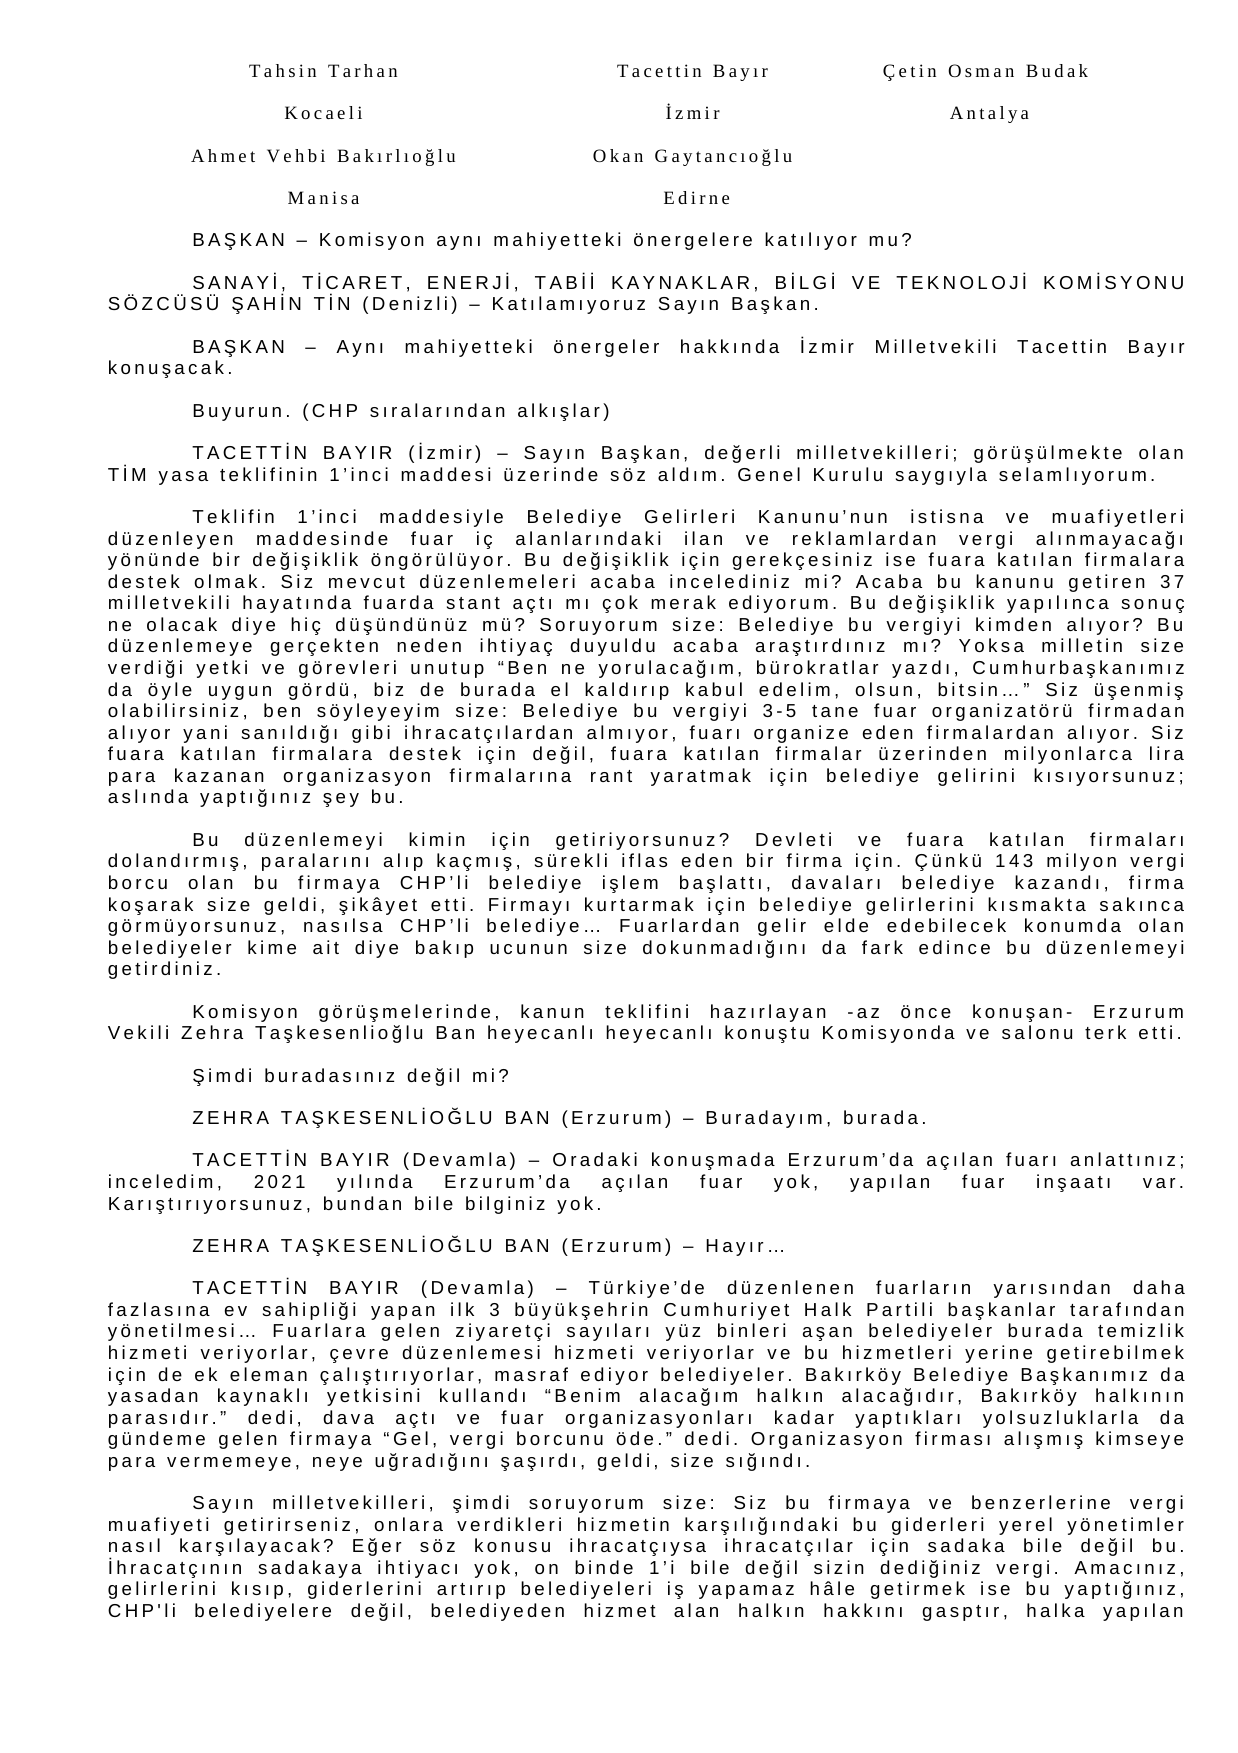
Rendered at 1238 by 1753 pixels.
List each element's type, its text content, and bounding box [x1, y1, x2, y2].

text Komisyon görüşmelerinde, kanun teklifini hazırlayan -az önce konuşan- Erzurum Vekili Zehra Taşkesenlioğlu Ban heyecanlı heyecanlı konuştu Komisyonda ve salonu terk etti. [108, 1000, 1186, 1043]
text Teklifin 1’inci maddesiyle Belediye Gelirleri Kanunu’nun istisna ve muafiyetleri düzenleyen maddesinde fuar iç alanlarındaki ilan ve reklamlardan vergi alınmayacağı yönünde bir değişiklik öngörülüyor. Bu değişiklik için gerekçesiniz ise fuara katılan firmalara destek olmak. Siz mevcut düzenlemeleri acaba incelediniz mi? Acaba bu kanunu getiren 37 milletvekili hayatında fuarda stant açtı mı çok merak ediyorum. Bu değişiklik yapılınca sonuç ne olacak diye hiç düşündünüz mü? Soruyorum size: Belediye bu vergiyi kimden alıyor? Bu düzenlemeye gerçekten neden ihtiyaç duyuldu acaba araştırdınız mı? Yoksa milletin size verdiği yetki ve görevleri unutup “Ben ne yorulacağım, bürokratlar yazdı, Cumhurbaşkanımız da öyle uygun gördü, biz de burada el kaldırıp kabul edelim, olsun, bitsin…” Siz üşenmiş olabilirsiniz, ben söyleyeyim size: Belediye bu vergiyi 3-5 tane fuar organizatörü firmadan alıyor yani sanıldığı gibi ihracatçılardan almıyor, fuarı organize eden firmalardan alıyor. Siz fuara katılan firmalara destek için değil, fuara katılan firmalar üzerinden milyonlarca lira para kazanan organizasyon firmalarına rant yaratmak için belediye gelirini kısıyorsunuz; aslında yaptığınız şey bu. [108, 506, 1186, 808]
text Ahmet Vehbi Bakırlıoğlu Okan Gaytancıoğlu [108, 144, 1186, 166]
text SANAYİ, TİCARET, ENERJİ, TABİİ KAYNAKLAR, BİLGİ VE TEKNOLOJİ KOMİSYONU SÖZCÜSÜ ŞAHİN TİN (Denizli) – Katılamıyoruz Sayın Başkan. [108, 272, 1186, 315]
text TACETTİN BAYIR (Devamla) – Oradaki konuşmada Erzurum’da açılan fuarı anlattınız; inceledim, 2021 yılında Erzurum’da açılan fuar yok, yapılan fuar inşaatı var. Karıştırıyorsunuz, bundan bile bilginiz yok. [108, 1149, 1186, 1214]
text Tahsin Tarhan Tacettin Bayır Çetin Osman Budak [108, 60, 1186, 81]
text BAŞKAN – Aynı mahiyetteki önergeler hakkında İzmir Milletvekili Tacettin Bayır konuşacak. [108, 336, 1186, 379]
text BAŞKAN – Komisyon aynı mahiyetteki önergelere katılıyor mu? [103, 229, 1186, 251]
text Kocaeli İzmir Antalya [108, 102, 1186, 124]
text Manisa Edirne [108, 187, 1186, 208]
text ZEHRA TAŞKESENLİOĞLU BAN (Erzurum) – Hayır… [108, 1235, 1186, 1256]
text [108, 1492, 1186, 1621]
text TACETTİN BAYIR (İzmir) – Sayın Başkan, değerli milletvekilleri; görüşülmekte olan TİM yasa teklifinin 1’inci maddesi üzerinde söz aldım. Genel Kurulu saygıyla selamlıyorum. [108, 442, 1186, 485]
text Bu düzenlemeyi kimin için getiriyorsunuz? Devleti ve fuara katılan firmaları dolandırmış, paralarını alıp kaçmış, sürekli iflas eden bir firma için. Çünkü 143 milyon vergi borcu olan bu firmaya CHP’li belediye işlem başlattı, davaları belediye kazandı, firma koşarak size geldi, şikâyet etti. Firmayı kurtarmak için belediye gelirlerini kısmakta sakınca görmüyorsunuz, nasılsa CHP’li belediye… Fuarlardan gelir elde edebilecek konumda olan belediyeler kime ait diye bakıp ucunun size dokunmadığını da fark edince bu düzenlemeyi getirdiniz. [108, 829, 1186, 979]
text ZEHRA TAŞKESENLİOĞLU BAN (Erzurum) – Buradayım, burada. [108, 1107, 1186, 1128]
text Buyurun. (CHP sıralarından alkışlar) [108, 399, 1186, 421]
text TACETTİN BAYIR (Devamla) – Türkiye’de düzenlenen fuarların yarısından daha fazlasına ev sahipliği yapan ilk 3 büyükşehrin Cumhuriyet Halk Partili başkanlar tarafından yönetilmesi… Fuarlara gelen ziyaretçi sayıları yüz binleri aşan belediyeler burada temizlik hizmeti veriyorlar, çevre düzenlemesi hizmeti veriyorlar ve bu hizmetleri yerine getirebilmek için de ek eleman çalıştırıyorlar, masraf ediyor belediyeler. Bakırköy Belediye Başkanımız da yasadan kaynaklı yetkisini kullandı “Benim alacağım halkın alacağıdır, Bakırköy halkının parasıdır.” dedi, dava açtı ve fuar organizasyonları kadar yaptıkları yolsuzluklarla da gündeme gelen firmaya “Gel, vergi borcunu öde.” dedi. Organizasyon firması alışmış kimseye para vermemeye, neye uğradığını şaşırdı, geldi, size sığındı. [108, 1277, 1186, 1471]
text Şimdi buradasınız değil mi? [108, 1064, 1186, 1086]
